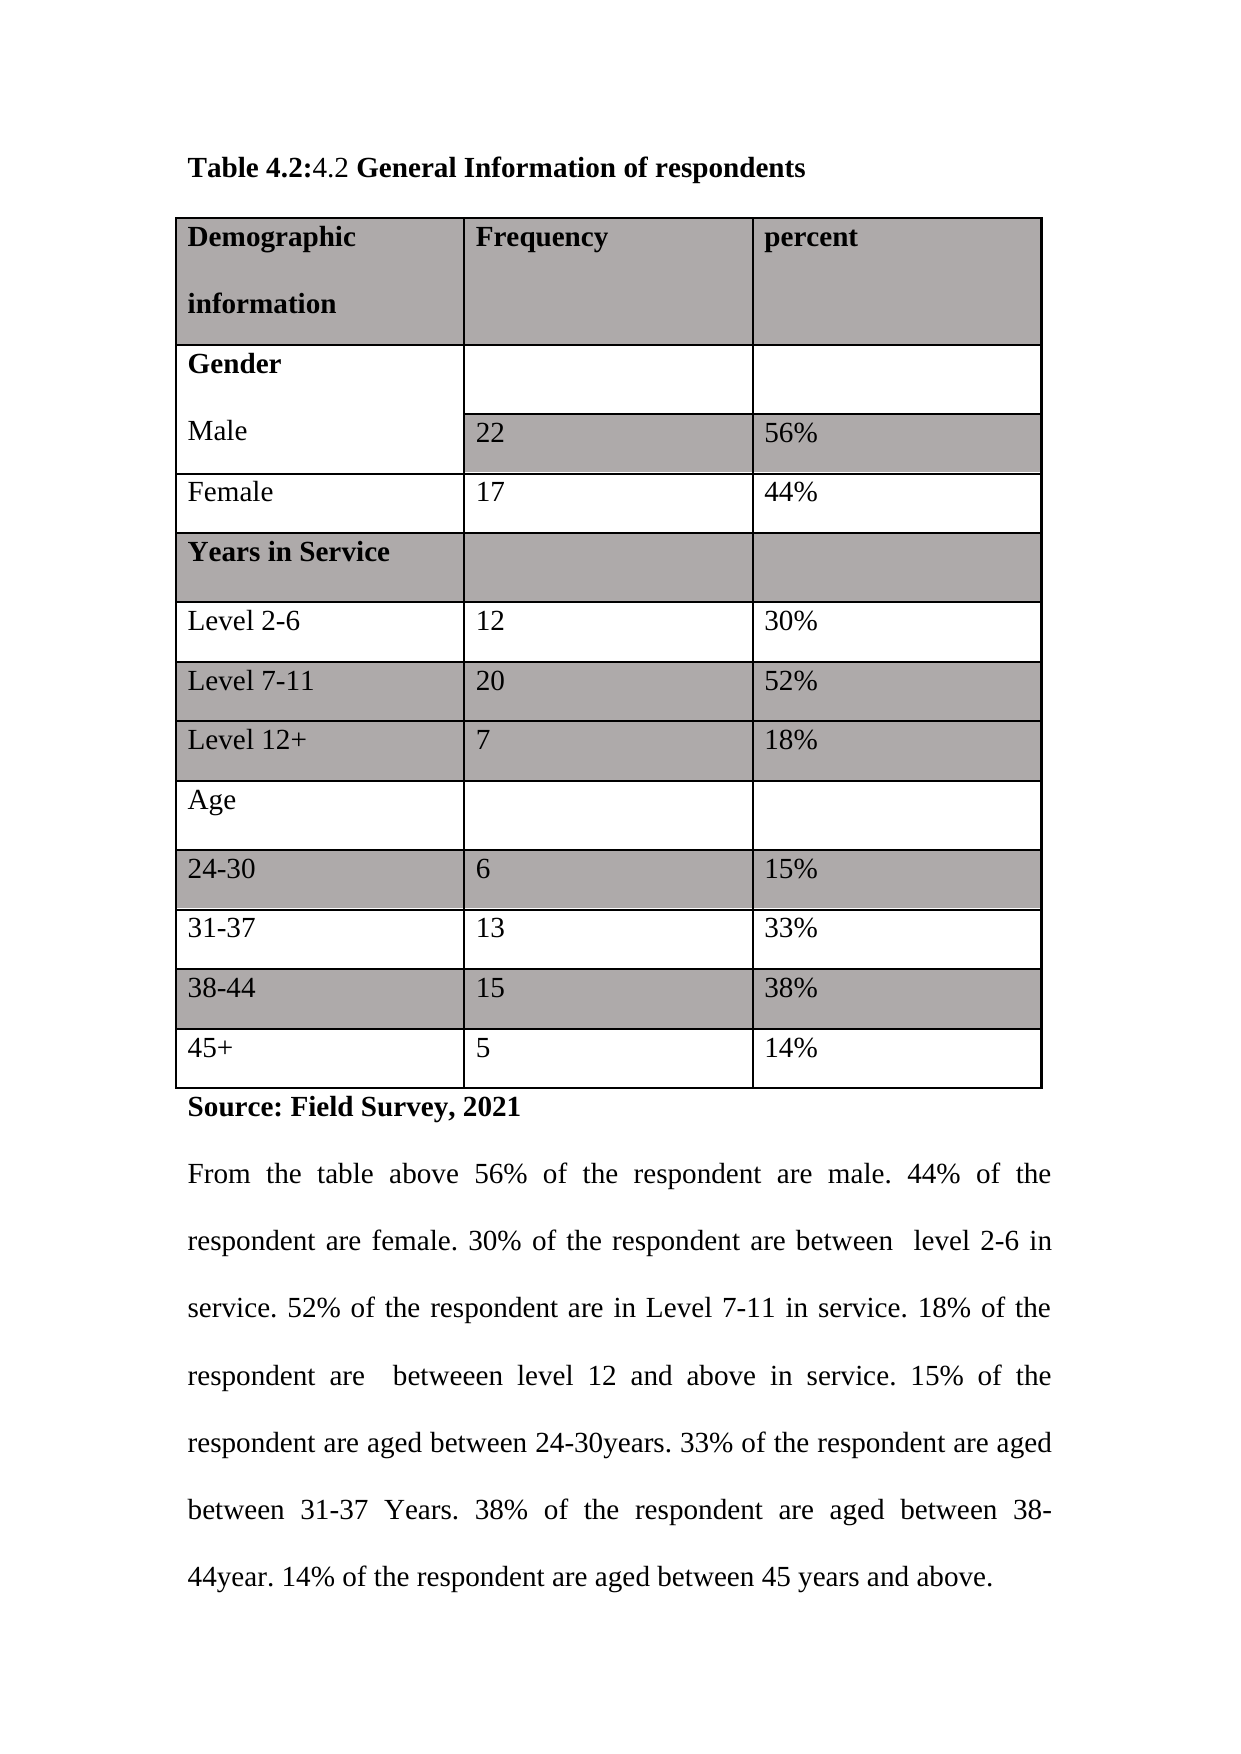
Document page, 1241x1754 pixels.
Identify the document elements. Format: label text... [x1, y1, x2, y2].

table_cell Gender Male [177, 346, 463, 472]
table_cell Years in Service [177, 534, 463, 601]
table_cell 31-37 [177, 911, 463, 968]
table_cell 45+ [177, 1030, 463, 1087]
table_cell 14% [754, 1030, 1040, 1087]
table_cell 33% [754, 911, 1040, 968]
table_cell [754, 346, 1040, 413]
text Table 4.2:4.2 General Information of respondents [187, 150, 1053, 183]
table_cell 22 [465, 415, 752, 472]
table_cell 24-30 [177, 851, 463, 908]
table_cell Level 2-6 [177, 603, 463, 661]
table_cell 13 [465, 911, 752, 968]
table_cell 15% [754, 851, 1040, 908]
table_cell 44% [754, 475, 1040, 532]
list From the table above 56% of the respondent are male. 44% of the respondent are female. 30% of the respondent are between level 2-6 in service. 52% of the respondent are in Level 7-11 in service. 18% of the respondent are betweeen level 12 and above in service. 15% of the respondent are aged between 24-30years. 33% of the respondent are aged between 31-37 Years. 38% of the respondent are aged between 38-44year. 14% of the respondent are aged between 45 years and above. [187, 1156, 1053, 1592]
table_cell Female [177, 475, 463, 532]
table_cell [754, 782, 1040, 849]
table_cell [754, 534, 1040, 601]
table_cell 17 [465, 475, 752, 532]
table_cell 20 [465, 663, 752, 720]
table_header Demographic information [177, 219, 463, 344]
table_cell 52% [754, 663, 1040, 720]
table_cell 5 [465, 1030, 752, 1087]
table_header Frequency [465, 219, 752, 344]
table_header percent [754, 219, 1040, 344]
table_cell Level 12+ [177, 722, 463, 780]
table_cell 6 [465, 851, 752, 908]
table_cell [465, 346, 752, 413]
table_cell 15 [465, 970, 752, 1028]
text Source: Field Survey, 2021 [187, 1089, 1053, 1123]
table_cell 38% [754, 970, 1040, 1028]
table_cell 38-44 [177, 970, 463, 1028]
table_cell [465, 534, 752, 601]
table_cell 12 [465, 603, 752, 661]
table_cell 18% [754, 722, 1040, 780]
table_cell Level 7-11 [177, 663, 463, 720]
table_cell [465, 782, 752, 849]
table_cell 7 [465, 722, 752, 780]
table_cell 30% [754, 603, 1040, 661]
table_cell 56% [754, 415, 1040, 472]
table_cell Age [177, 782, 463, 849]
